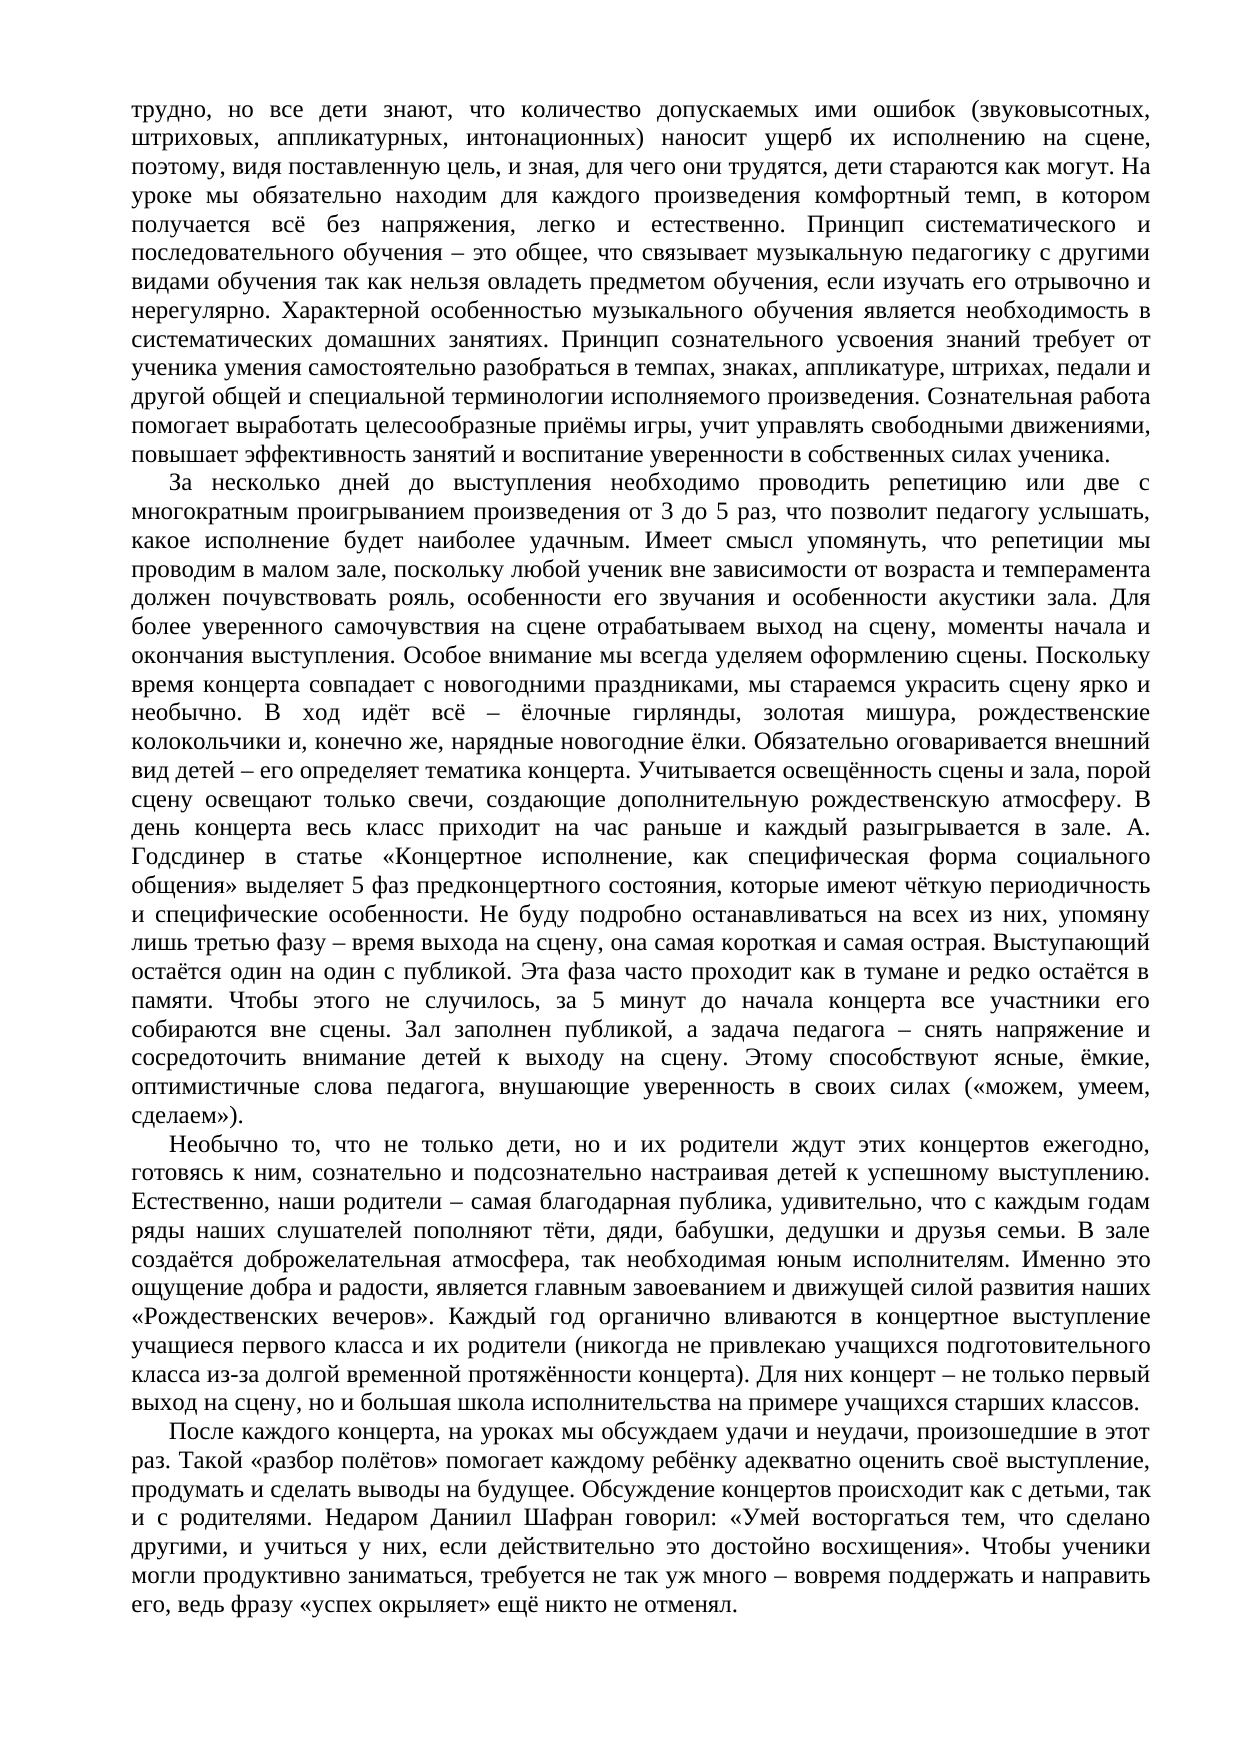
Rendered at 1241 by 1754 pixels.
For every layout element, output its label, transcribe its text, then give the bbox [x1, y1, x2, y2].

text За несколько дней до выступления необходимо проводить репетицию или две с многократным проигрыванием произведения от 3 до 5 раз, что позволит педагогу услышать, какое исполнение будет наиболее удачным. Имеет смысл упомянуть, что репетиции мы проводим в малом зале, поскольку любой ученик вне зависимости от возраста и темперамента должен почувствовать рояль, особенности его звучания и особенности акустики зала. Для более уверенного самочувствия на сцене отрабатываем выход на сцену, моменты начала и окончания выступления. Особое внимание мы всегда уделяем оформлению сцены. Поскольку время концерта совпадает с новогодними праздниками, мы стараемся украсить сцену ярко и необычно. В ход идёт всё – ёлочные гирлянды, золотая мишура, рождественские колокольчики и, конечно же, нарядные новогодние ёлки. Обязательно оговаривается внешний вид детей – его определяет тематика концерта. Учитывается освещённость сцены и зала, порой сцену освещают только свечи, создающие дополнительную рождественскую атмосферу. В день концерта весь класс приходит на час раньше и каждый разыгрывается в зале. А. Годсдинер в статье «Концертное исполнение, как специфическая форма социального общения» выделяет 5 фаз предконцертного состояния, которые имеют чёткую периодичность и специфические особенности. Не буду подробно останавливаться на всех из них, упомяну лишь третью фазу – время выхода на сцену, она самая короткая и самая острая. Выступающий остаётся один на один с публикой. Эта фаза часто проходит как в тумане и редко остаётся в памяти. Чтобы этого не случилось, за 5 минут до начала концерта все участники его собираются вне сцены. Зал заполнен публикой, а задача педагога – снять напряжение и сосредоточить внимание детей к выходу на сцену. Этому способствуют ясные, ёмкие, оптимистичные слова педагога, внушающие уверенность в своих силах («можем, умеем, сделаем»). [131, 467, 1152, 1129]
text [131, 94, 1152, 467]
text После каждого концерта, на уроках мы обсуждаем удачи и неудачи, произошедшие в этот раз. Такой «разбор полётов» помогает каждому ребёнку адекватно оценить своё выступление, продумать и сделать выводы на будущее. Обсуждение концертов происходит как с детьми, так и с родителями. Недаром Даниил Шафран говорил: «Умей восторгаться тем, что сделано другими, и учиться у них, если действительно это достойно восхищения». Чтобы ученики могли продуктивно заниматься, требуется не так уж много – вовремя поддержать и направить его, ведь фразу «успех окрыляет» ещё никто не отменял. [131, 1416, 1152, 1617]
text Необычно то, что не только дети, но и их родители ждут этих концертов ежегодно, готовясь к ним, сознательно и подсознательно настраивая детей к успешному выступлению. Естественно, наши родители – самая благодарная публика, удивительно, что с каждым годам ряды наших слушателей пополняют тёти, дяди, бабушки, дедушки и друзья семьи. В зале создаётся доброжелательная атмосфера, так необходимая юным исполнителям. Именно это ощущение добра и радости, является главным завоеванием и движущей силой развития наших «Рождественских вечеров». Каждый год органично вливаются в концертное выступление учащиеся первого класса и их родители (никогда не привлекаю учащихся подготовительного класса из-за долгой временной протяжённости концерта). Для них концерт – не только первый выход на сцену, но и большая школа исполнительства на примере учащихся старших классов. [131, 1129, 1152, 1416]
